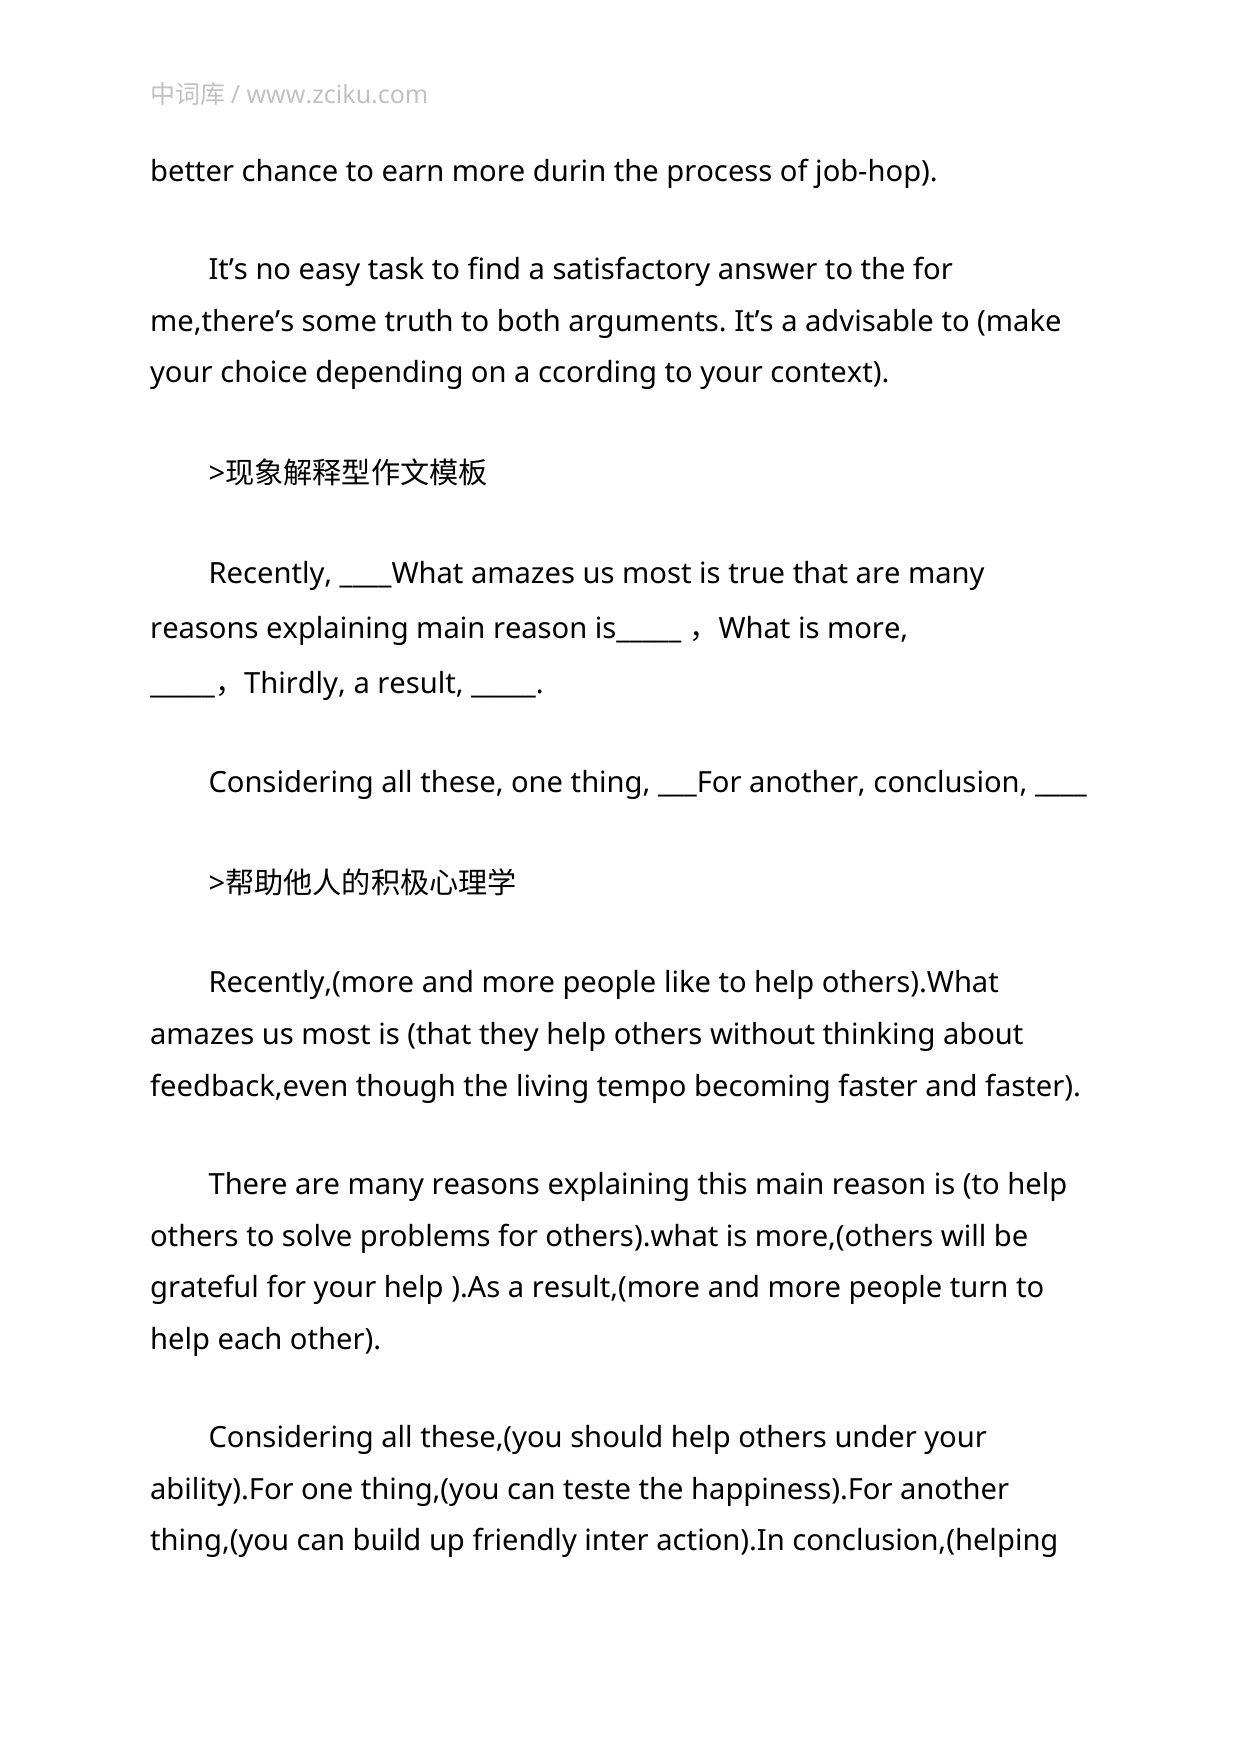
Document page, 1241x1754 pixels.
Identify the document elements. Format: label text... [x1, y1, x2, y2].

text Recently, ____What amazes us most is true that are many reasons explaining main reason is_____ ，What is more, _____，Thirdly, a result, _____. [150, 552, 1090, 702]
text Recently,(more and more people like to help others).What amazes us most is (that they help others without thinking about feedback,even though the living tempo becoming faster and faster). [150, 962, 1090, 1104]
text >帮助他人的积极心理学 [150, 860, 1090, 902]
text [150, 1416, 1090, 1559]
text It’s no easy task to find a satisfactory answer to the for me,there’s some truth to both arguments. It’s a advisable to (make your choice depending on a ccording to your context). [150, 248, 1090, 391]
text >现象解释型作文模板 [150, 450, 1090, 492]
text Considering all these, one thing, ___For another, conclusion, ____ [150, 761, 1090, 801]
text There are many reasons explaining this main reason is (to help others to solve problems for others).what is more,(others will be grateful for your help ).As a result,(more and more people turn to help each other). [150, 1163, 1090, 1358]
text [150, 150, 1090, 190]
